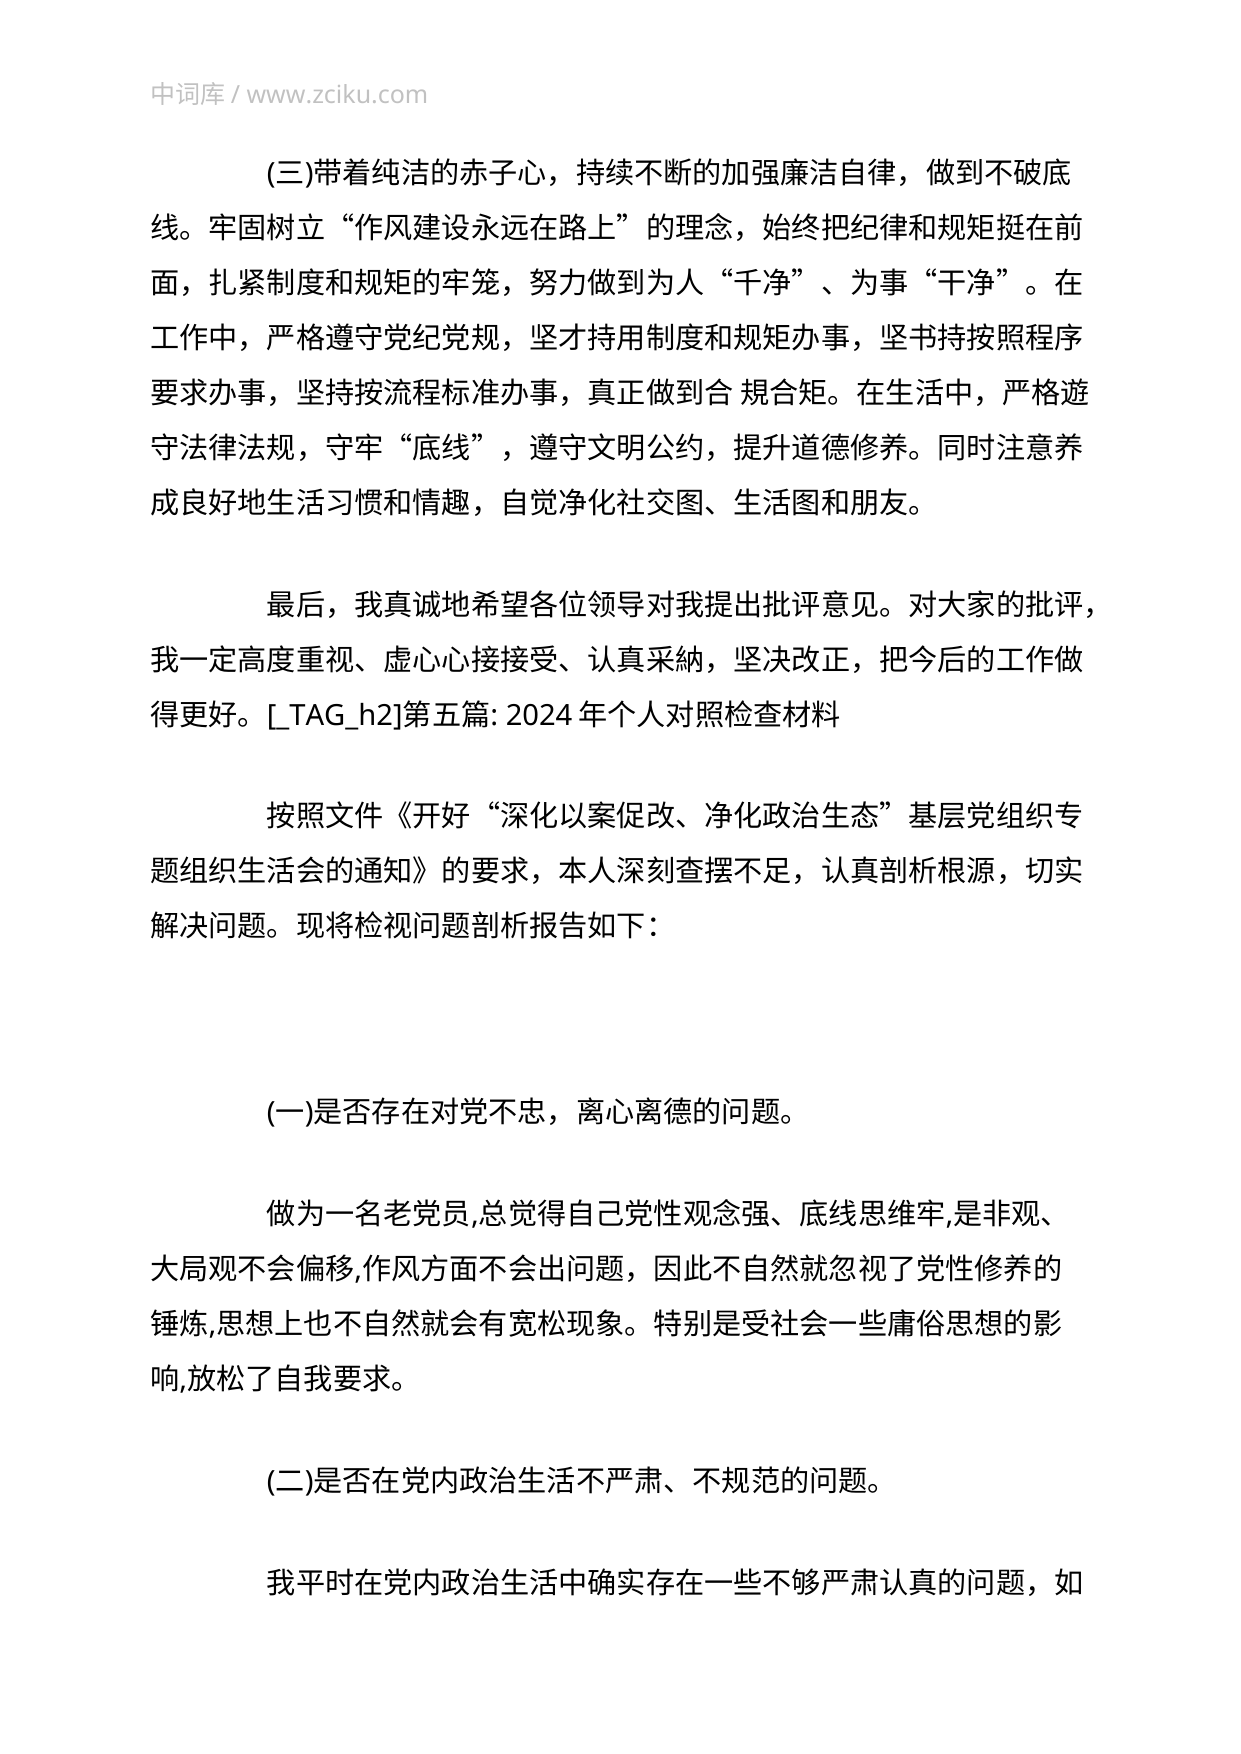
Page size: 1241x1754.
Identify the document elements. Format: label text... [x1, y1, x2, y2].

text (三)带着纯洁的赤子心，持续不断的加强廉洁自律，做到不破底线。牢固树立“作风建设永远在路上”的理念，始终把纪律和规矩挺在前面，扎紧制度和规矩的牢笼，努力做到为人“千净”、为事“干净”。在工作中，严格遵守党纪党规，坚才持用制度和规矩办事，坚书持按照程序要求办事，坚持按流程标准办事，真正做到合 規合矩。在生活中，严格遊守法律法规，守牢“底线”，遵守文明公约，提升道德修养。同时注意养成良好地生活习惯和情趣，自觉净化社交图、生活图和朋友。 [150, 150, 1090, 522]
text (二)是否在党内政治生活不严肃、不规范的问题。 [150, 1458, 1090, 1500]
text 做为一名老党员,总觉得自己党性观念强、底线思维牢,是非观、大局观不会偏移,作风方面不会出问题，因此不自然就忽视了党性修养的锤炼,思想上也不自然就会有宽松现象。特别是受社会一些庸俗思想的影响,放松了自我要求。 [150, 1191, 1090, 1398]
text 按照文件《开好“深化以案促改、净化政治生态”基层党组织专题组织生活会的通知》的要求，本人深刻查摆不足，认真剖析根源，切实解决问题。现将检视问题剖析报告如下： [150, 793, 1090, 945]
text (一)是否存在对党不忠，离心离德的问题。 [150, 1089, 1090, 1131]
text 最后，我真诚地希望各位领导对我提出批评意见。对大家的批评，我一定高度重视、虚心心接接受、认真采納，坚决改正，把今后的工作做得更好。[_TAG_h2]第五篇: 2024年个人对照检查材料 [150, 581, 1090, 733]
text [150, 1560, 1090, 1602]
